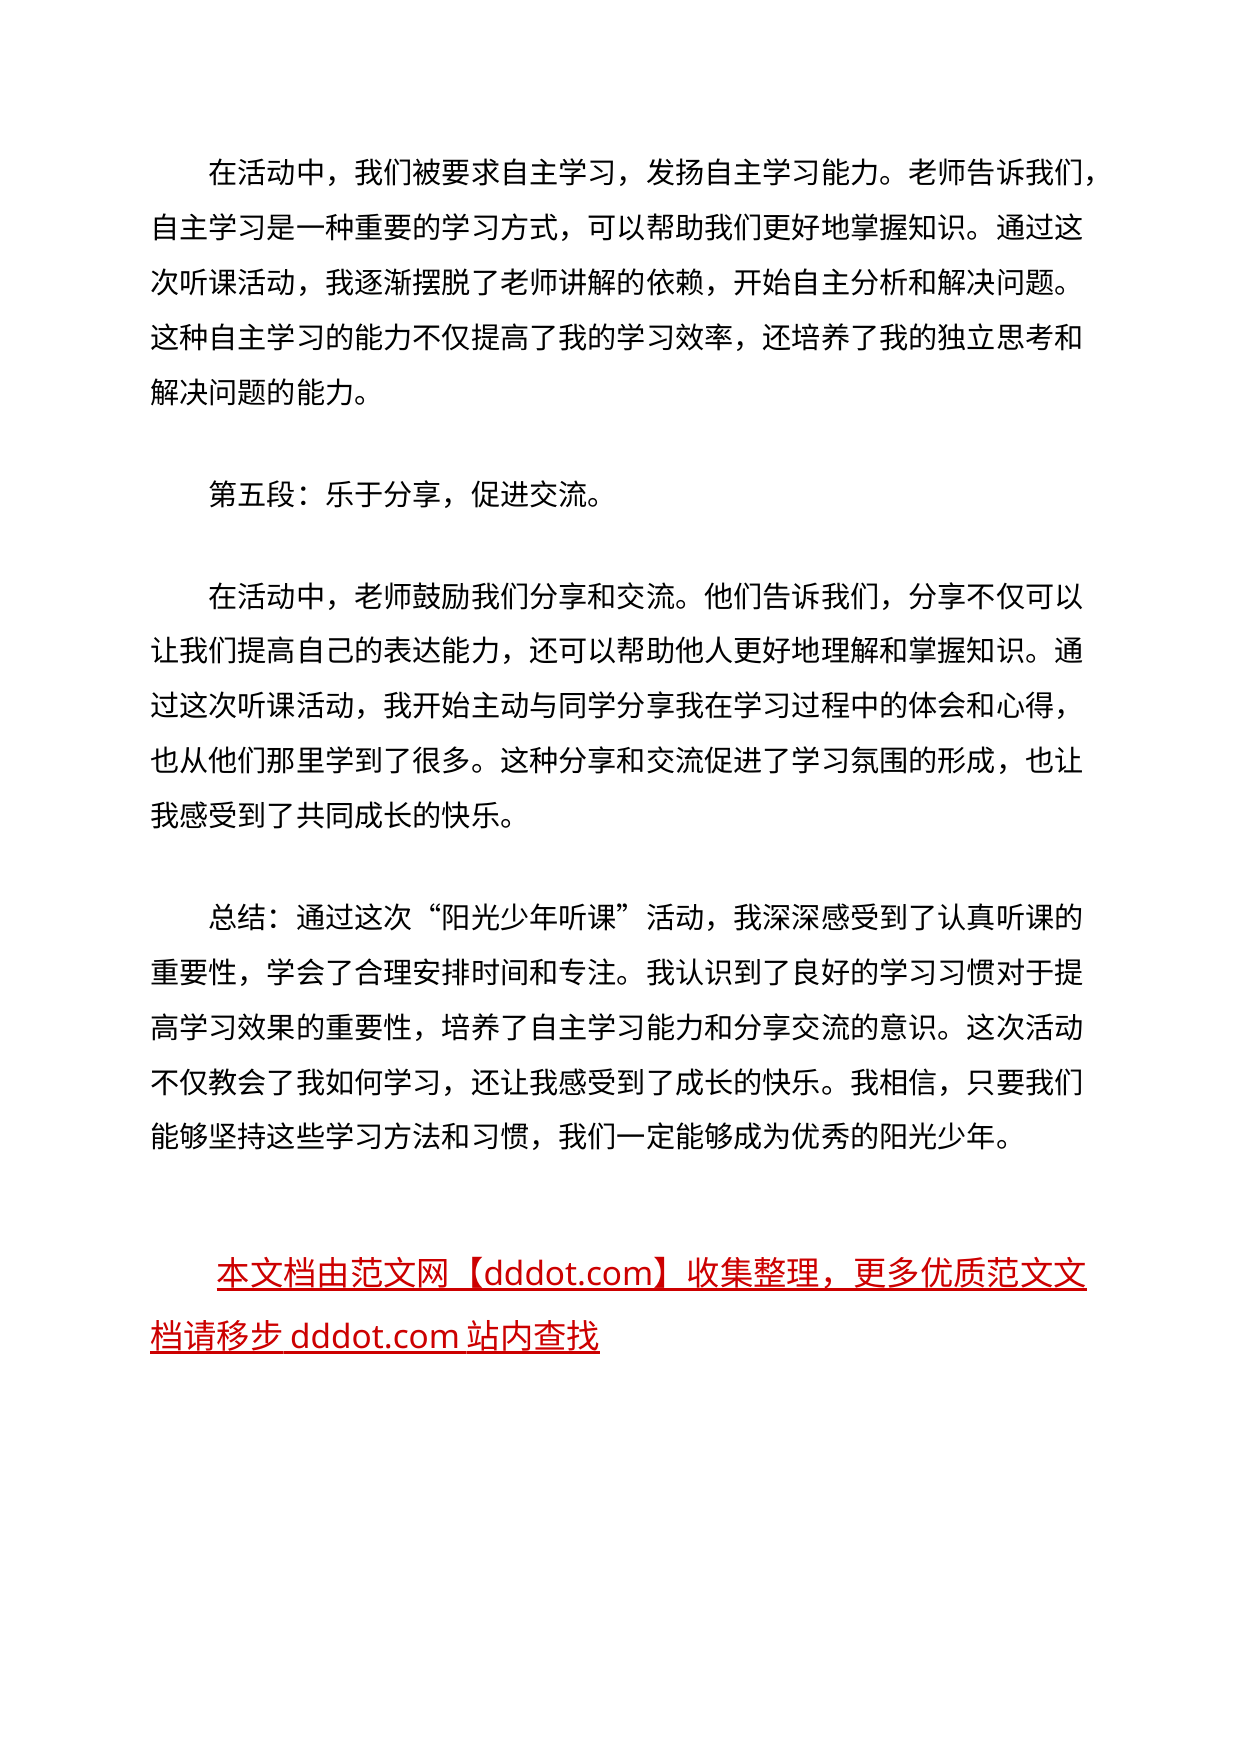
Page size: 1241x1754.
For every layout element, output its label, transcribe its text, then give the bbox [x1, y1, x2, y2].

text 在活动中，我们被要求自主学习，发扬自主学习能力。老师告诉我们，自主学习是一种重要的学习方式，可以帮助我们更好地掌握知识。通过这次听课活动，我逐渐摆脱了老师讲解的依赖，开始自主分析和解决问题。这种自主学习的能力不仅提高了我的学习效率，还培养了我的独立思考和解决问题的能力。 [150, 150, 1090, 412]
text 在活动中，老师鼓励我们分享和交流。他们告诉我们，分享不仅可以让我们提高自己的表达能力，还可以帮助他人更好地理解和掌握知识。通过这次听课活动，我开始主动与同学分享我在学习过程中的体会和心得，也从他们那里学到了很多。这种分享和交流促进了学习氛围的形成，也让我感受到了共同成长的快乐。 [150, 573, 1090, 835]
text 总结：通过这次“阳光少年听课”活动，我深深感受到了认真听课的重要性，学会了合理安排时间和专注。我认识到了良好的学习习惯对于提高学习效果的重要性，培养了自主学习能力和分享交流的意识。这次活动不仅教会了我如何学习，还让我感受到了成长的快乐。我相信，只要我们能够坚持这些学习方法和习惯，我们一定能够成为优秀的阳光少年。 [150, 894, 1090, 1156]
text 本文档由范文网【dddot.com】收集整理，更多优质范文文档请移步dddot.com站内查找 [150, 1247, 1090, 1358]
text 第五段：乐于分享，促进交流。 [150, 471, 1090, 514]
